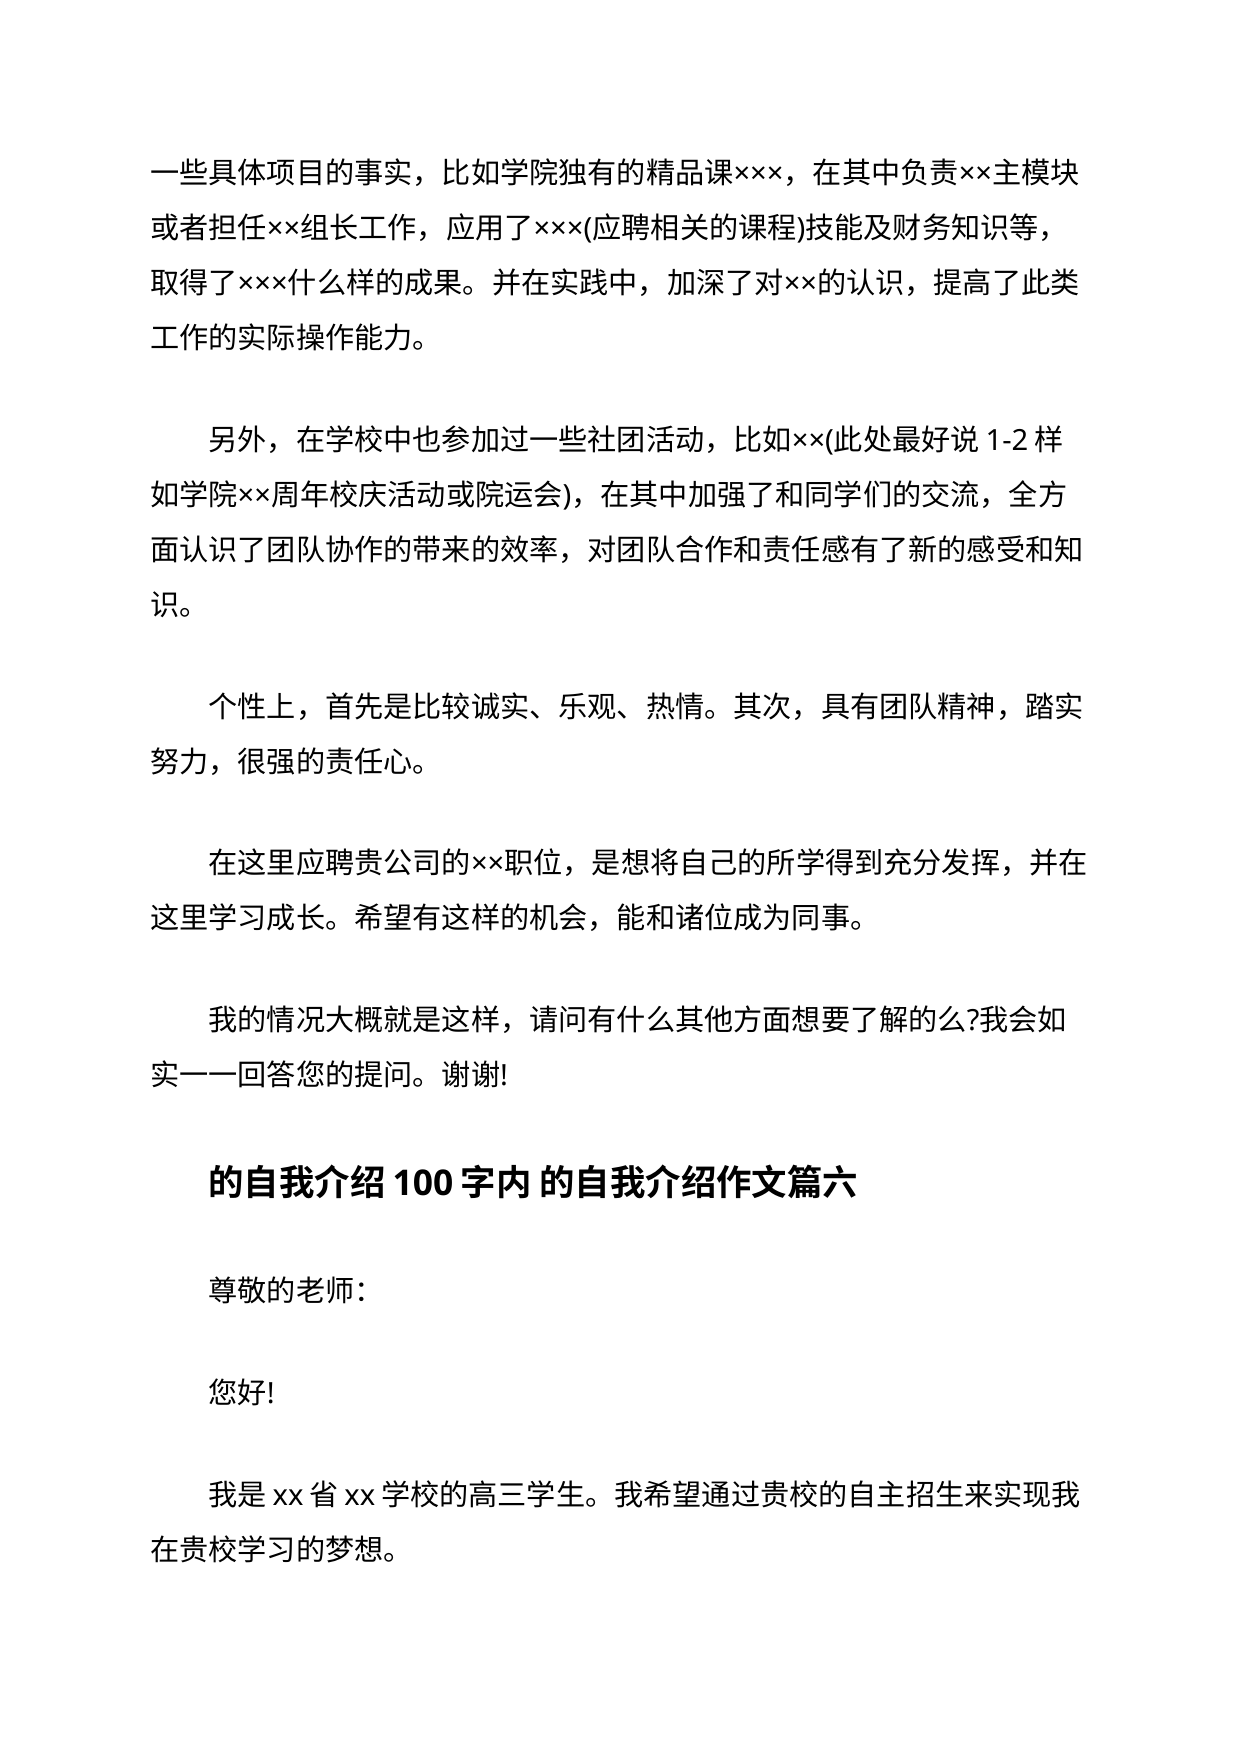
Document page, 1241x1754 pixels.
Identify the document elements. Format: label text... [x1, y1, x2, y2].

text 我是xx省xx学校的高三学生。我希望通过贵校的自主招生来实现我在贵校学习的梦想。 [150, 1471, 1090, 1568]
text 在这里应聘贵公司的××职位，是想将自己的所学得到充分发挥，并在这里学习成长。希望有这样的机会，能和诸位成为同事。 [150, 840, 1090, 937]
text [150, 150, 1090, 357]
text 我的情况大概就是这样，请问有什么其他方面想要了解的么?我会如实一一回答您的提问。谢谢! [150, 997, 1090, 1094]
text 另外，在学校中也参加过一些社团活动，比如××(此处最好说1-2样如学院××周年校庆活动或院运会)，在其中加强了和同学们的交流，全方面认识了团队协作的带来的效率，对团队合作和责任感有了新的感受和知识。 [150, 417, 1090, 624]
text 个性上，首先是比较诚实、乐观、热情。其次，具有团队精神，踏实努力，很强的责任心。 [150, 683, 1090, 781]
text 您好! [150, 1369, 1090, 1412]
text 的自我介绍100字内 的自我介绍作文篇六 [150, 1154, 1090, 1205]
text 尊敬的老师： [150, 1267, 1090, 1310]
